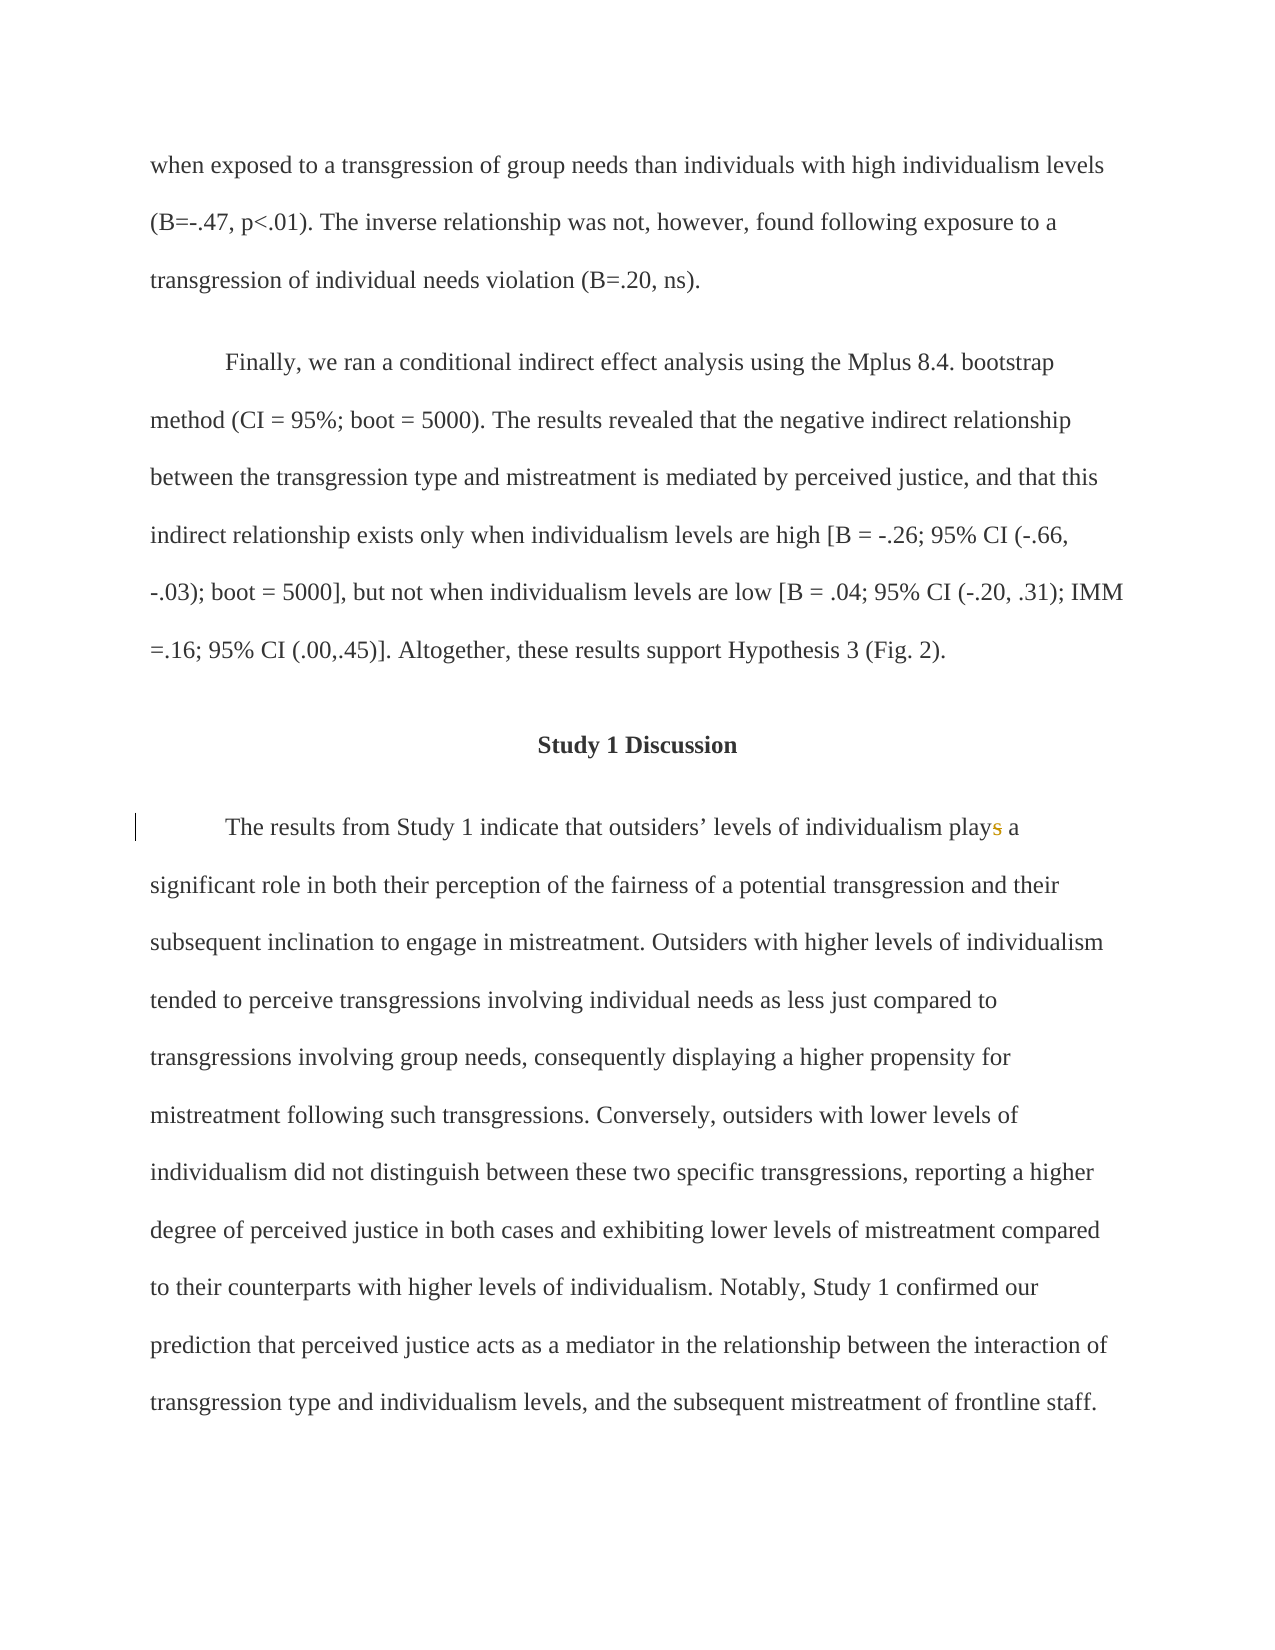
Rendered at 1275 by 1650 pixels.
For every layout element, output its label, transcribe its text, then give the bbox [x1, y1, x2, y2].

text The results from Study 1 indicate that outsiders’ levels of individualism play a significant role in both their perception of the fairness of a potential transgression and their subsequent inclination to engage in mistreatment. Outsiders with higher levels of individualism tended to perceive transgressions involving individual needs as less just compared to transgressions involving group needs, consequently displaying a higher propensity for mistreatment following such transgressions. Conversely, outsiders with lower levels of individualism did not distinguish between these two specific transgressions, reporting a higher degree of perceived justice in both cases and exhibiting lower levels of mistreatment compared to their counterparts with higher levels of individualism. Notably, Study 1 confirmed our prediction that perceived justice acts as a mediator in the relationship between the interaction of transgression type and individualism levels, and the subsequent mistreatment of frontline staff. [150, 812, 1125, 1416]
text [150, 150, 1125, 294]
subtitle Study 1 Discussion [150, 730, 1125, 759]
text Finally, we ran a conditional indirect effect analysis using the Mplus 8.4. bootstrap method (CI = 95%; boot = 5000). The results revealed that the negative indirect relationship between the transgression type and mistreatment is mediated by perceived justice, and that this indirect relationship exists only when individualism levels are high [B = -.26; 95% CI (-.66, -.03); boot = 5000], but not when individualism levels are low [B = .04; 95% CI (-.20, .31); IMM =.16; 95% CI (.00,.45)]. Altogether, these results support Hypothesis 3 (Fig. 2). [150, 347, 1125, 664]
